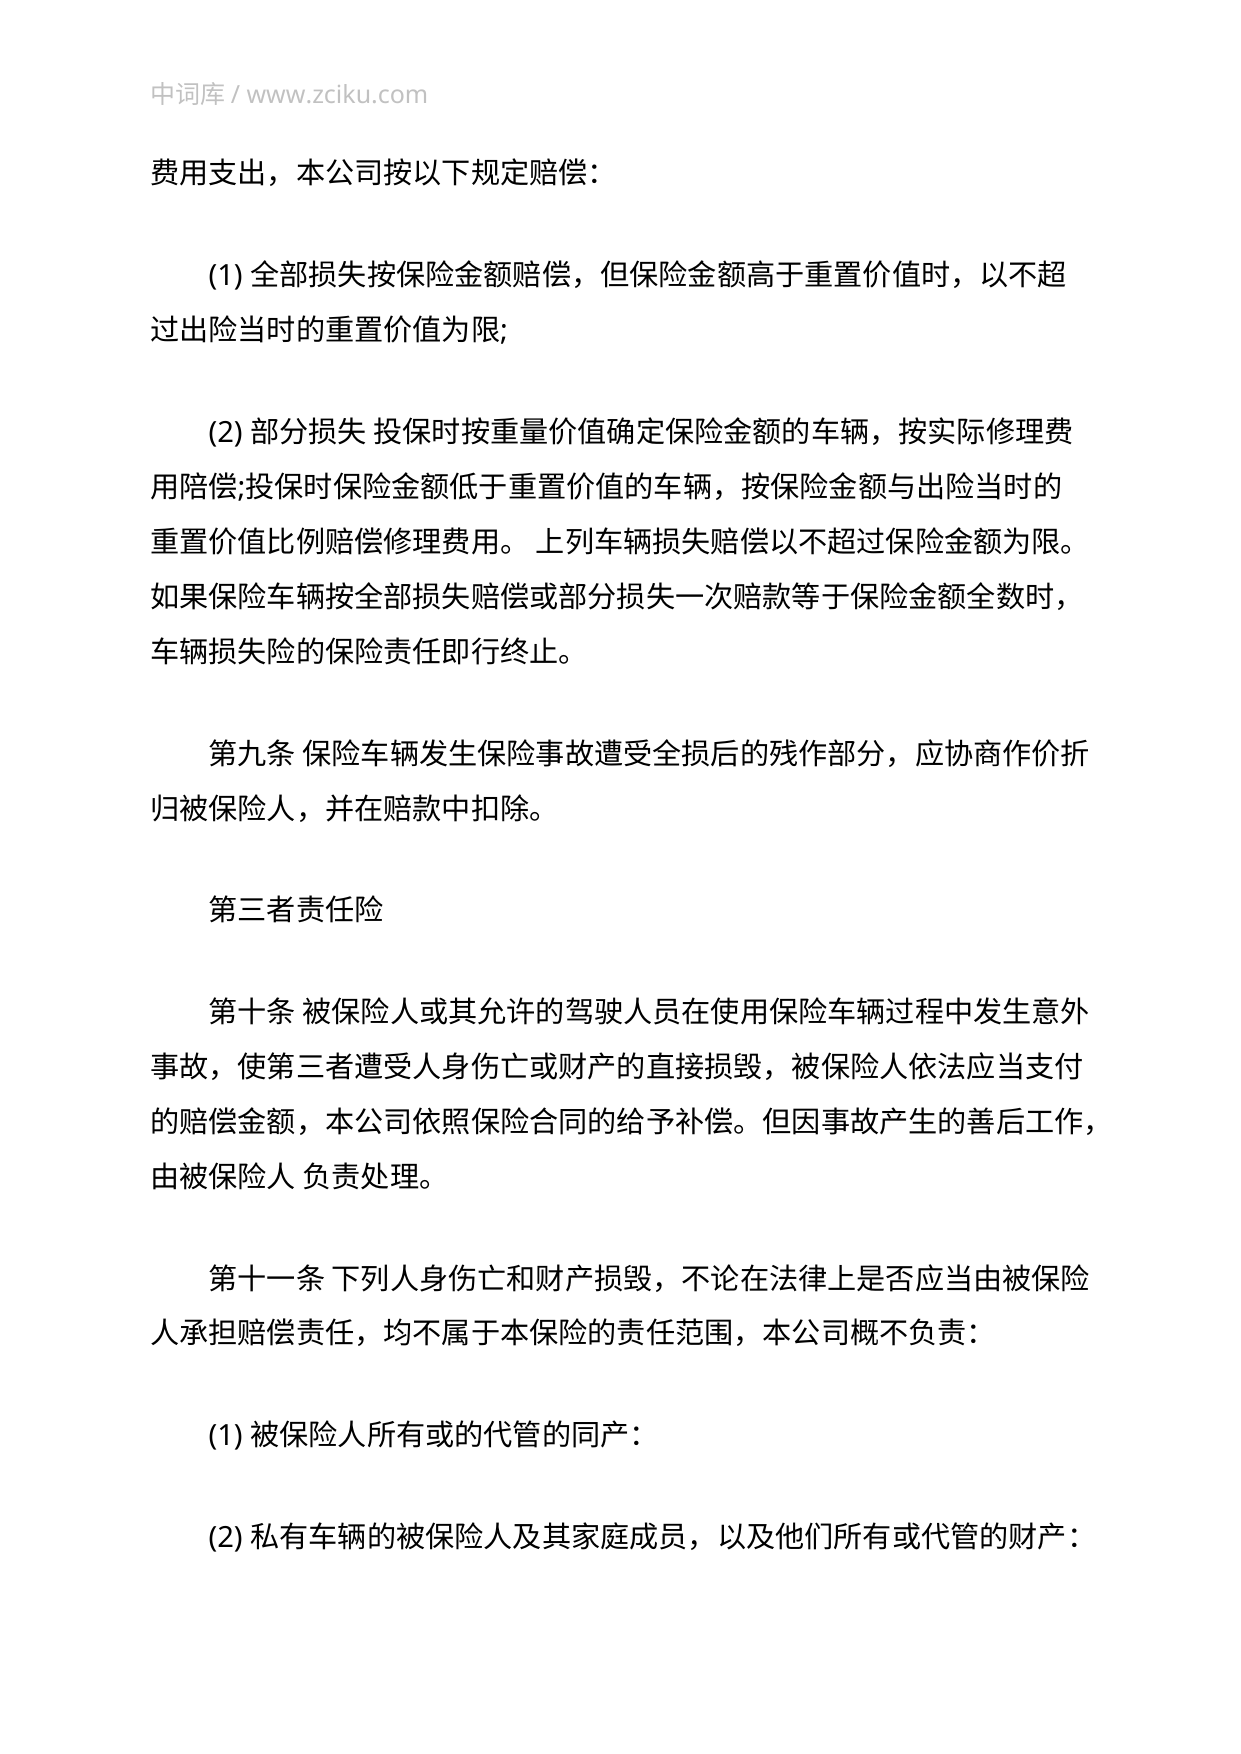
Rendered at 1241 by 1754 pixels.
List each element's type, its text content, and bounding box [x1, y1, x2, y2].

text 第九条 保险车辆发生保险事故遭受全损后的残作部分，应协商作价折归被保险人，并在赔款中扣除。 [150, 730, 1090, 827]
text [150, 150, 1090, 192]
text 第十条 被保险人或其允许的驾驶人员在使用保险车辆过程中发生意外事故，使第三者遭受人身伤亡或财产的直接损毁，被保险人依法应当支付的赔偿金额，本公司依照保险合同的给予补偿。但因事故产生的善后工作，由被保险人 负责处理。 [150, 989, 1090, 1196]
text (1) 被保险人所有或的代管的同产： [150, 1412, 1090, 1454]
text (2) 私有车辆的被保险人及其家庭成员，以及他们所有或代管的财产： [150, 1514, 1090, 1556]
text 第三者责任险 [150, 887, 1090, 929]
text (2) 部分损失 投保时按重量价值确定保险金额的车辆，按实际修理费用陪偿;投保时保险金额低于重置价值的车辆，按保险金额与出险当时的重置价值比例赔偿修理费用。 上列车辆损失赔偿以不超过保险金额为限。如果保险车辆按全部损失赔偿或部分损失一次赔款等于保险金额全数时，车辆损失险的保险责任即行终止。 [150, 409, 1090, 671]
text 第十一条 下列人身伤亡和财产损毁，不论在法律上是否应当由被保险人承担赔偿责任，均不属于本保险的责任范围，本公司概不负责： [150, 1255, 1090, 1352]
text (1) 全部损失按保险金额赔偿，但保险金额高于重置价值时，以不超过出险当时的重置价值为限; [150, 252, 1090, 349]
